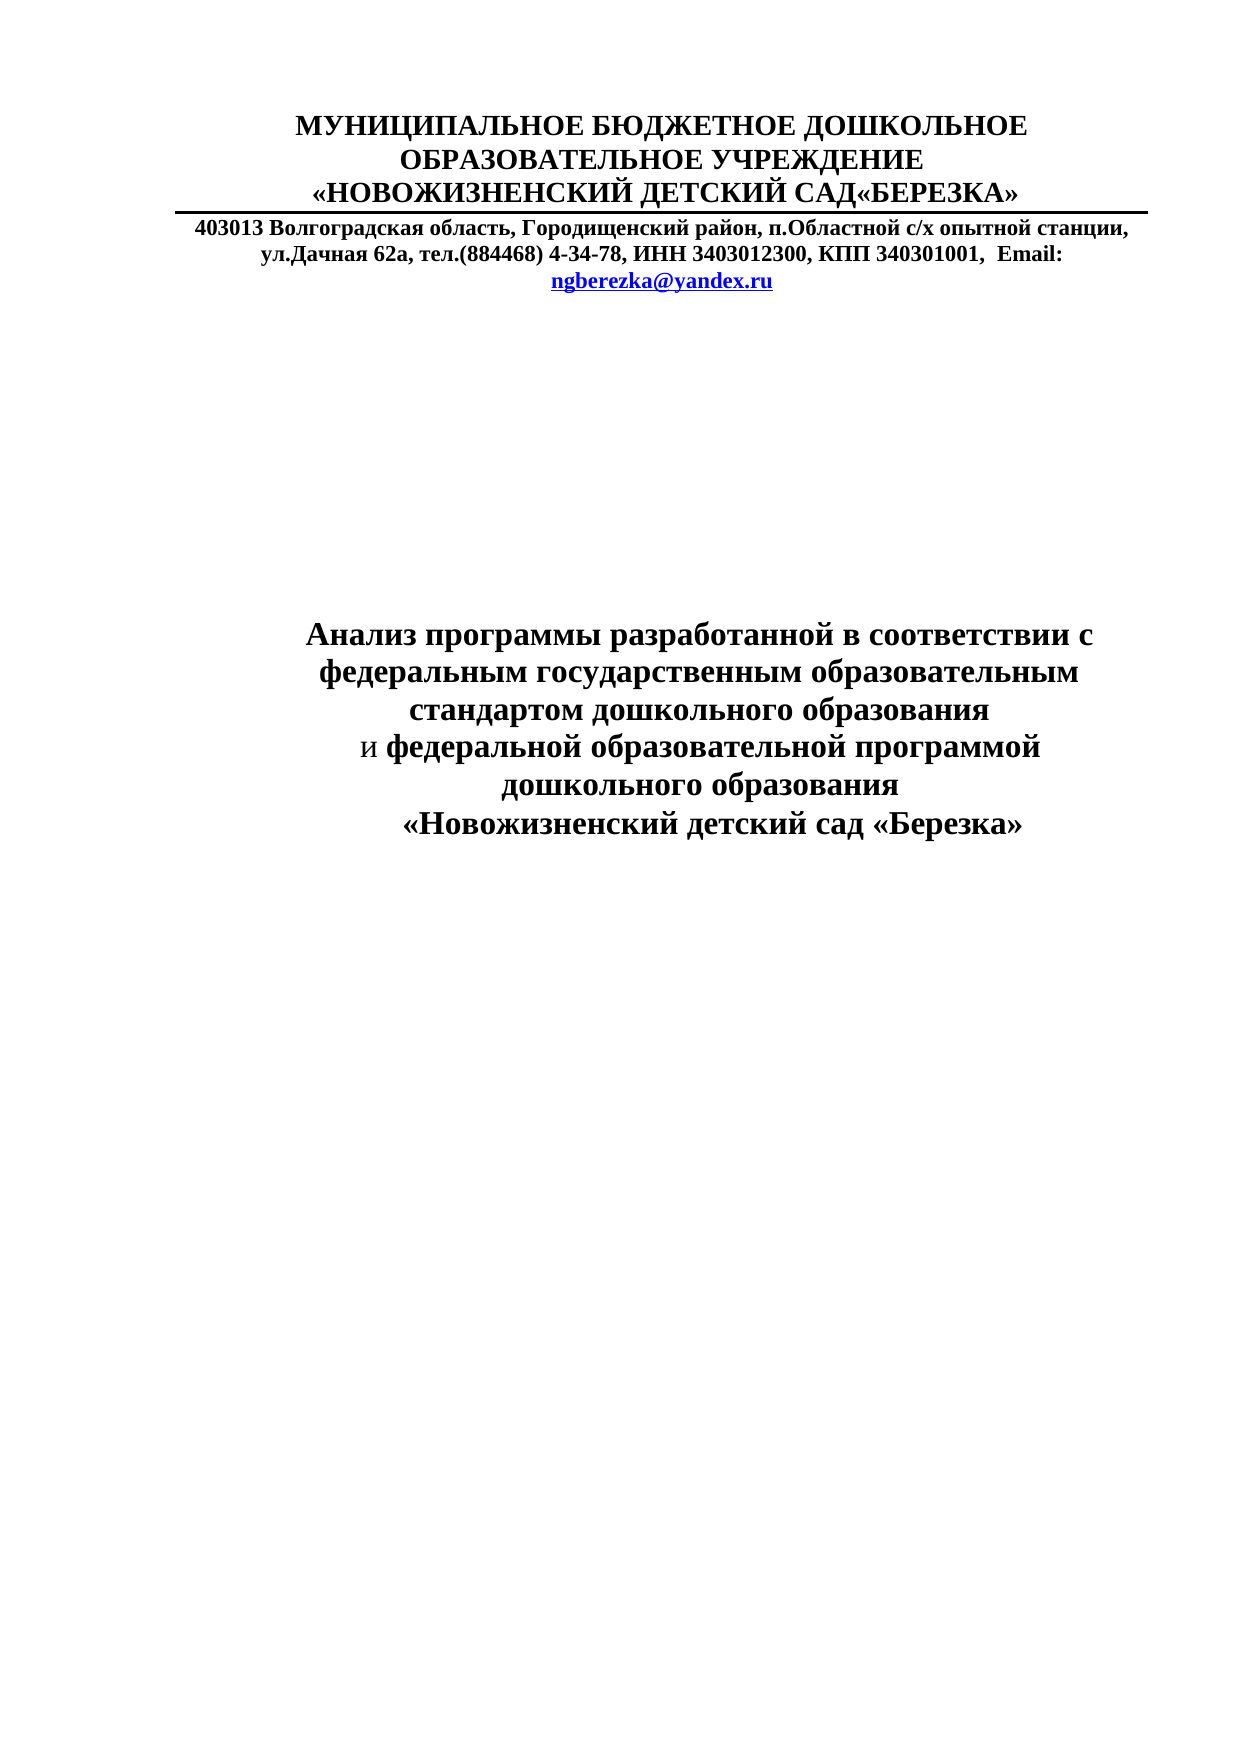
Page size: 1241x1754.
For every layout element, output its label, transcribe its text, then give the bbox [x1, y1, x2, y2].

text и федеральной образовательной программой дошкольного образования [311, 728, 1089, 803]
text 403013 Волгоградская область, Городищенский район, п.Областной с/х опытной станции, ул.Дачная 62а, тел.(884468) 4-34-78, ИНН 3403012300, КПП 340301001, Email: ngberezka@yandex.ru [175, 214, 1148, 293]
text МУНИЦИПАЛЬНОЕ БЮДЖЕТНОЕ ДОШКОЛЬНОЕ ОБРАЗОВАТЕЛЬНОЕ УЧРЕЖДЕНИЕ [175, 108, 1148, 175]
text «Новожизненский детский сад «Березка» [277, 803, 1148, 841]
text Анализ программы разработанной в соответствии с федеральным государственным образовательным стандартом дошкольного образования [252, 615, 1147, 728]
text «НОВОЖИЗНЕНСКИЙ ДЕТСКИЙ САД«БЕРЕЗКА» [175, 175, 1148, 211]
